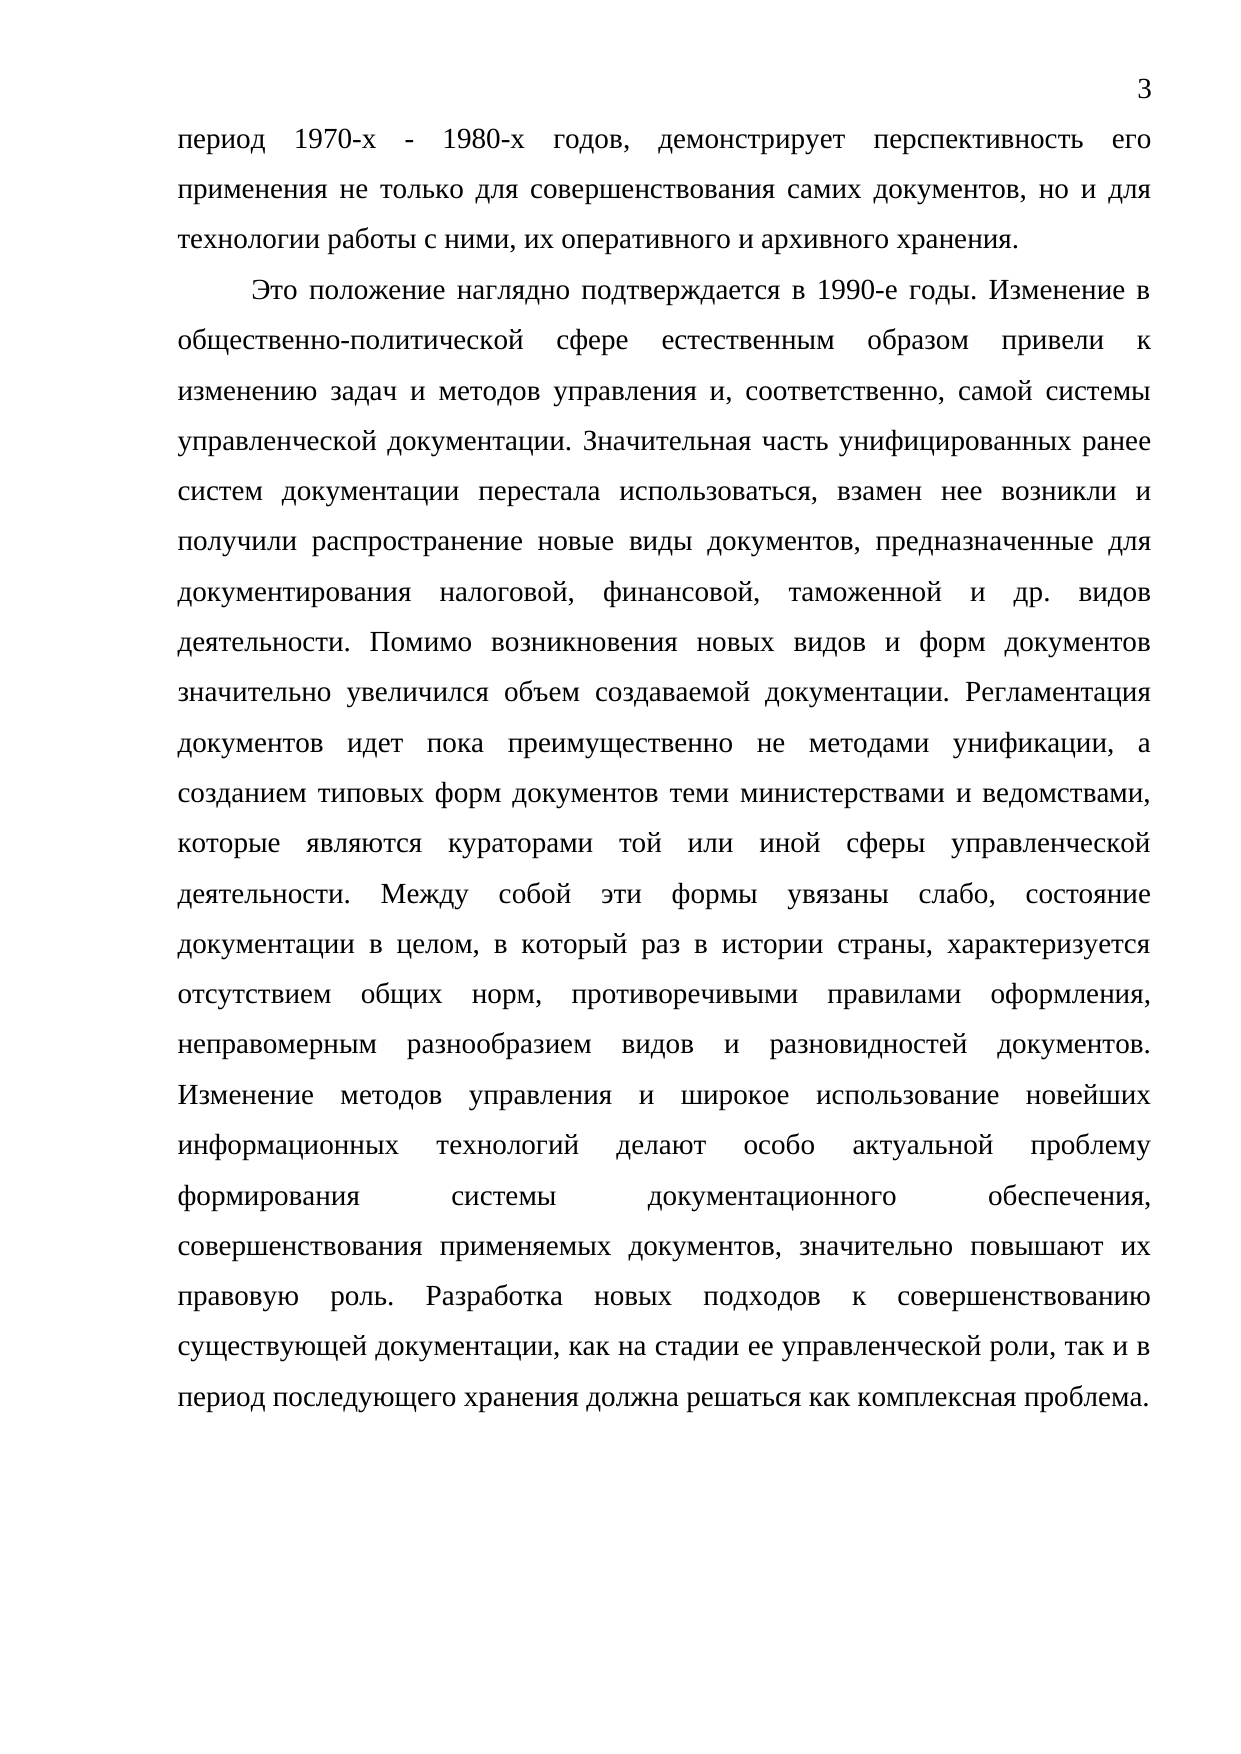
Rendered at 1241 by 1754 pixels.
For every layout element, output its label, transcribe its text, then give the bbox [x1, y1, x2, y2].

text Это положение наглядно подтверждается в 1990-е годы. Изменение в общественно-политической сфере естественным образом привели к изменению задач и методов управления и, соответственно, самой системы управленческой документации. Значительная часть унифицированных ранее систем документации перестала использоваться, взамен нее возникли и получили распространение новые виды документов, предназначенные для документирования налоговой, финансовой, таможенной и др. видов деятельности. Помимо возникновения новых видов и форм документов значительно увеличился объем создаваемой документации. Регламентация документов идет пока преимущественно не методами унификации, а созданием типовых форм документов теми министерствами и ведомствами, которые являются кураторами той или иной сферы управленческой деятельности. Между собой эти формы увязаны слабо, состояние документации в целом, в который раз в истории страны, характеризуется отсутствием общих норм, противоречивыми правилами оформления, неправомерным разнообразием видов и разновидностей документов. Изменение методов управления и широкое использование новейших информационных технологий делают особо актуальной проблему формирования системы документационного обеспечения, совершенствования применяемых документов, значительно повышают их правовую роль. Разработка новых подходов к совершенствованию существующей документации, как на стадии ее управленческой роли, так и в период последующего хранения должна решаться как комплексная проблема. [177, 272, 1152, 1412]
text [177, 121, 1152, 255]
